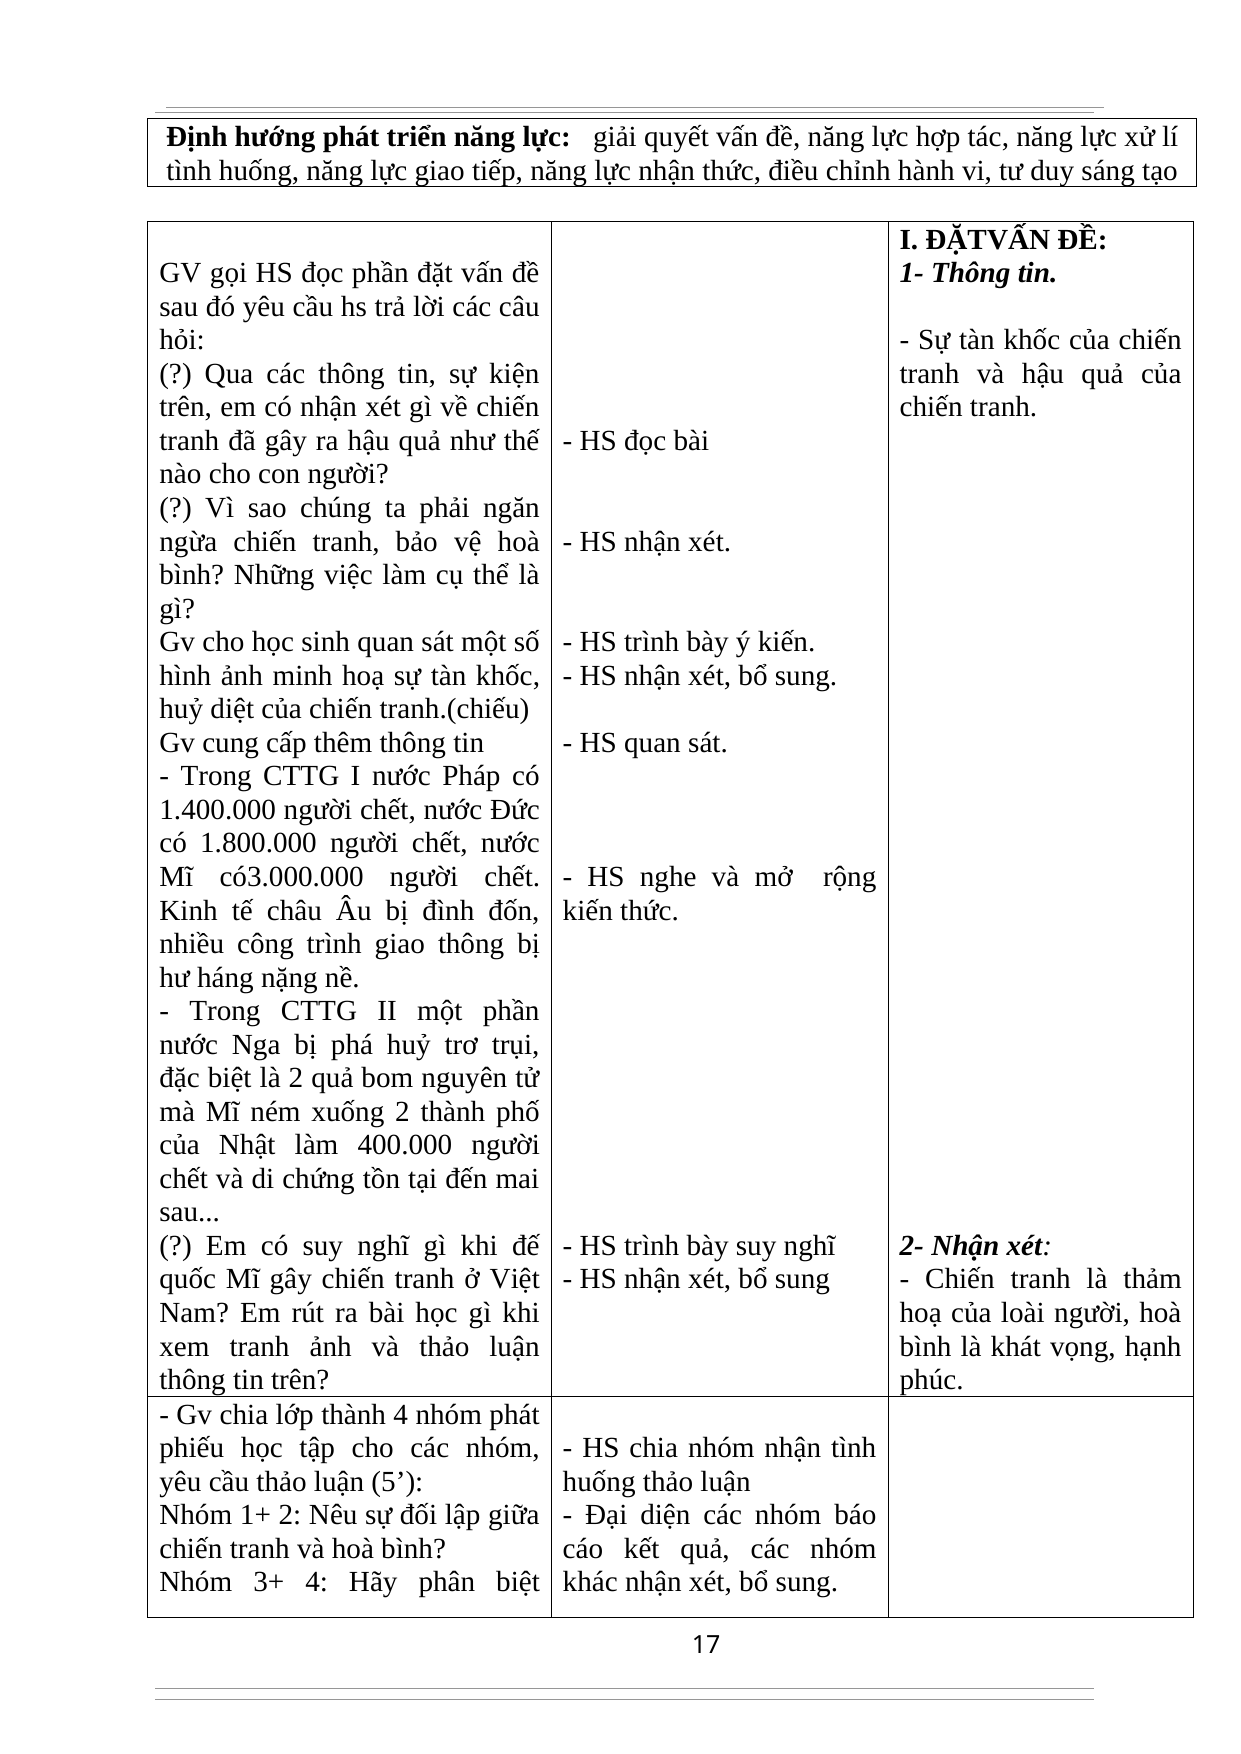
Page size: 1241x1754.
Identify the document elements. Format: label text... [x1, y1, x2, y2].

table_header - HS đọc bài - HS nhận xét. - HS trình bày ý kiến. - HS nhận xét, bổ sung. - HS quan sát. - HS nghe và mở rộng kiến thức. - HS trình bày suy nghĩ - HS nhận xét, bổ sung [552, 222, 888, 1396]
table_header GV gọi HS đọc phần đặt vấn đề sau đó yêu cầu hs trả lời các câu hỏi: (?) Qua các thông tin, sự kiện trên, em có nhận xét gì về chiến tranh đã gây ra hậu quả như thế nào cho con người? (?) Vì sao chúng ta phải ngăn ngừa chiến tranh, bảo vệ hoà bình? Những việc làm cụ thể là gì? Gv cho học sinh quan sát một số hình ảnh minh hoạ sự tàn khốc, huỷ diệt của chiến tranh.(chiếu) Gv cung cấp thêm thông tin - Trong CTTG I nước Pháp có 1.400.000 người chết, nước Đức có 1.800.000 người chết, nước Mĩ có3.000.000 người chết. Kinh tế châu Âu bị đình đốn, nhiều công trình giao thông bị hư háng nặng nề. - Trong CTTG II một phần nước Nga bị phá huỷ trơ trụi, đặc biệt là 2 quả bom nguyên tử mà Mĩ ném xuống 2 thành phố của Nhật làm 400.000 người chết và di chứng tồn tại đến mai sau... (?) Em có suy nghĩ gì khi đế quốc Mĩ gây chiến tranh ở Việt Nam? Em rút ra bài học gì khi xem tranh ảnh và thảo luận thông tin trên? [148, 222, 551, 1396]
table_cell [552, 1397, 888, 1617]
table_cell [148, 1397, 551, 1617]
table_header I. ĐẶTVẤN ĐỀ: 1- Thông tin. - Sự tàn khốc của chiến tranh và hậu quả của chiến tranh. 2- Nhận xét: - Chiến tranh là thảm hoạ của loài người, hoà bình là khát vọng, hạnh phúc. [889, 222, 1193, 1396]
table_cell [889, 1397, 1193, 1617]
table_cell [148, 119, 1196, 186]
